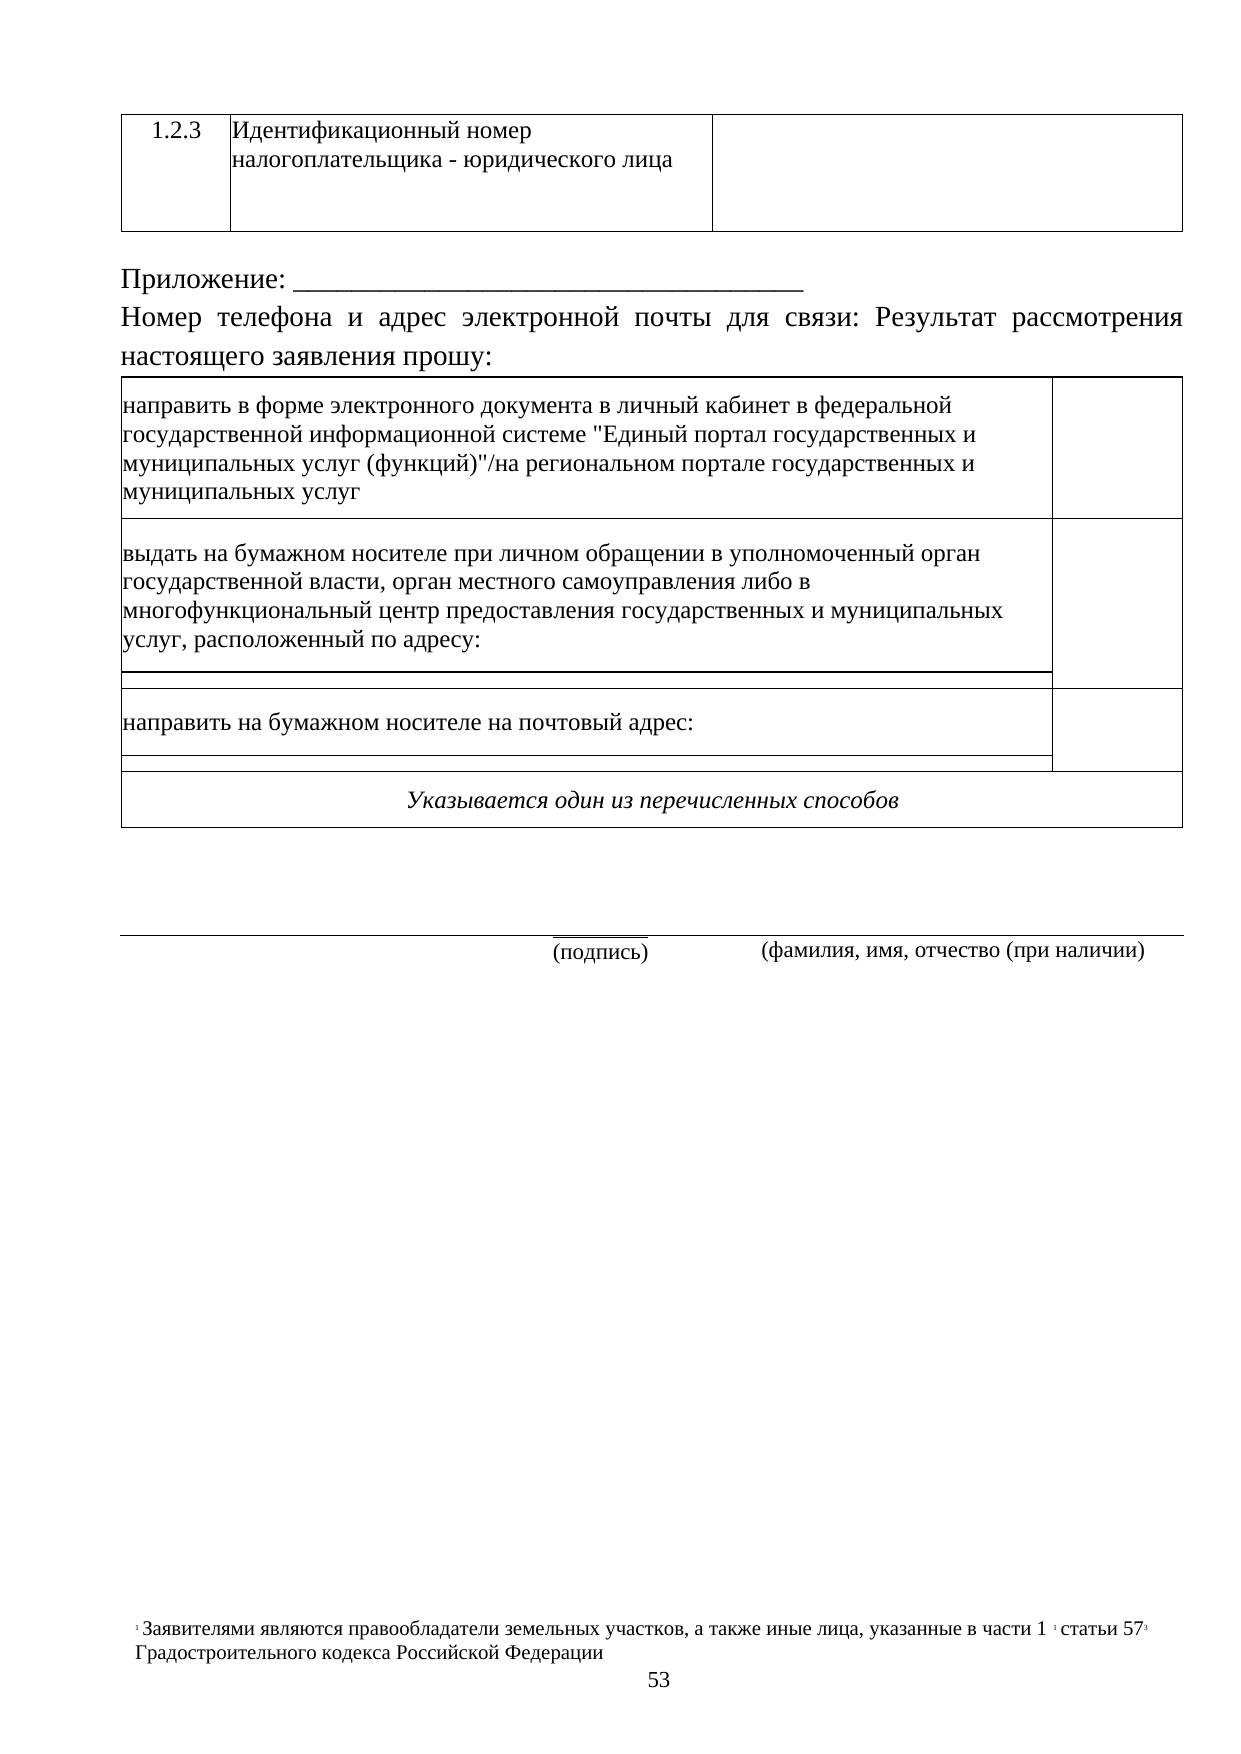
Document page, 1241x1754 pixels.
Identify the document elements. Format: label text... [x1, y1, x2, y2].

table_cell Указывается один из перечисленных способов [122, 772, 1182, 827]
table_cell [122, 756, 1052, 771]
table_header 1.2.3 [122, 115, 230, 231]
table_cell [122, 673, 1052, 688]
text (фамилия, имя, отчество (при наличии) [120, 936, 1184, 962]
text Номер телефона и адрес электронной почты для связи: Результат рассмотрения настоящего заявления прошу: [120, 299, 1184, 371]
table_cell [1053, 519, 1182, 688]
table_cell выдать на бумажном носителе при личном обращении в уполномоченный орган государственной власти, орган местного самоуправления либо в многофункциональный центр предоставления государственных и муниципальных услуг, расположенный по адресу: [122, 519, 1052, 671]
table_header [713, 115, 1182, 231]
text Приложение: [120, 261, 1184, 294]
table_cell направить на бумажном носителе на почтовый адрес: [122, 689, 1052, 755]
table_header [1053, 378, 1182, 518]
table_header Идентификационный номер налогоплательщика - юридического лица [231, 115, 712, 231]
table_header направить в форме электронного документа в личный кабинет в федеральной государственной информационной системе "Единый портал государственных и муниципальных услуг (функций)"/на региональном портале государственных и муниципальных услуг [122, 378, 1052, 518]
table_cell [1053, 689, 1182, 771]
